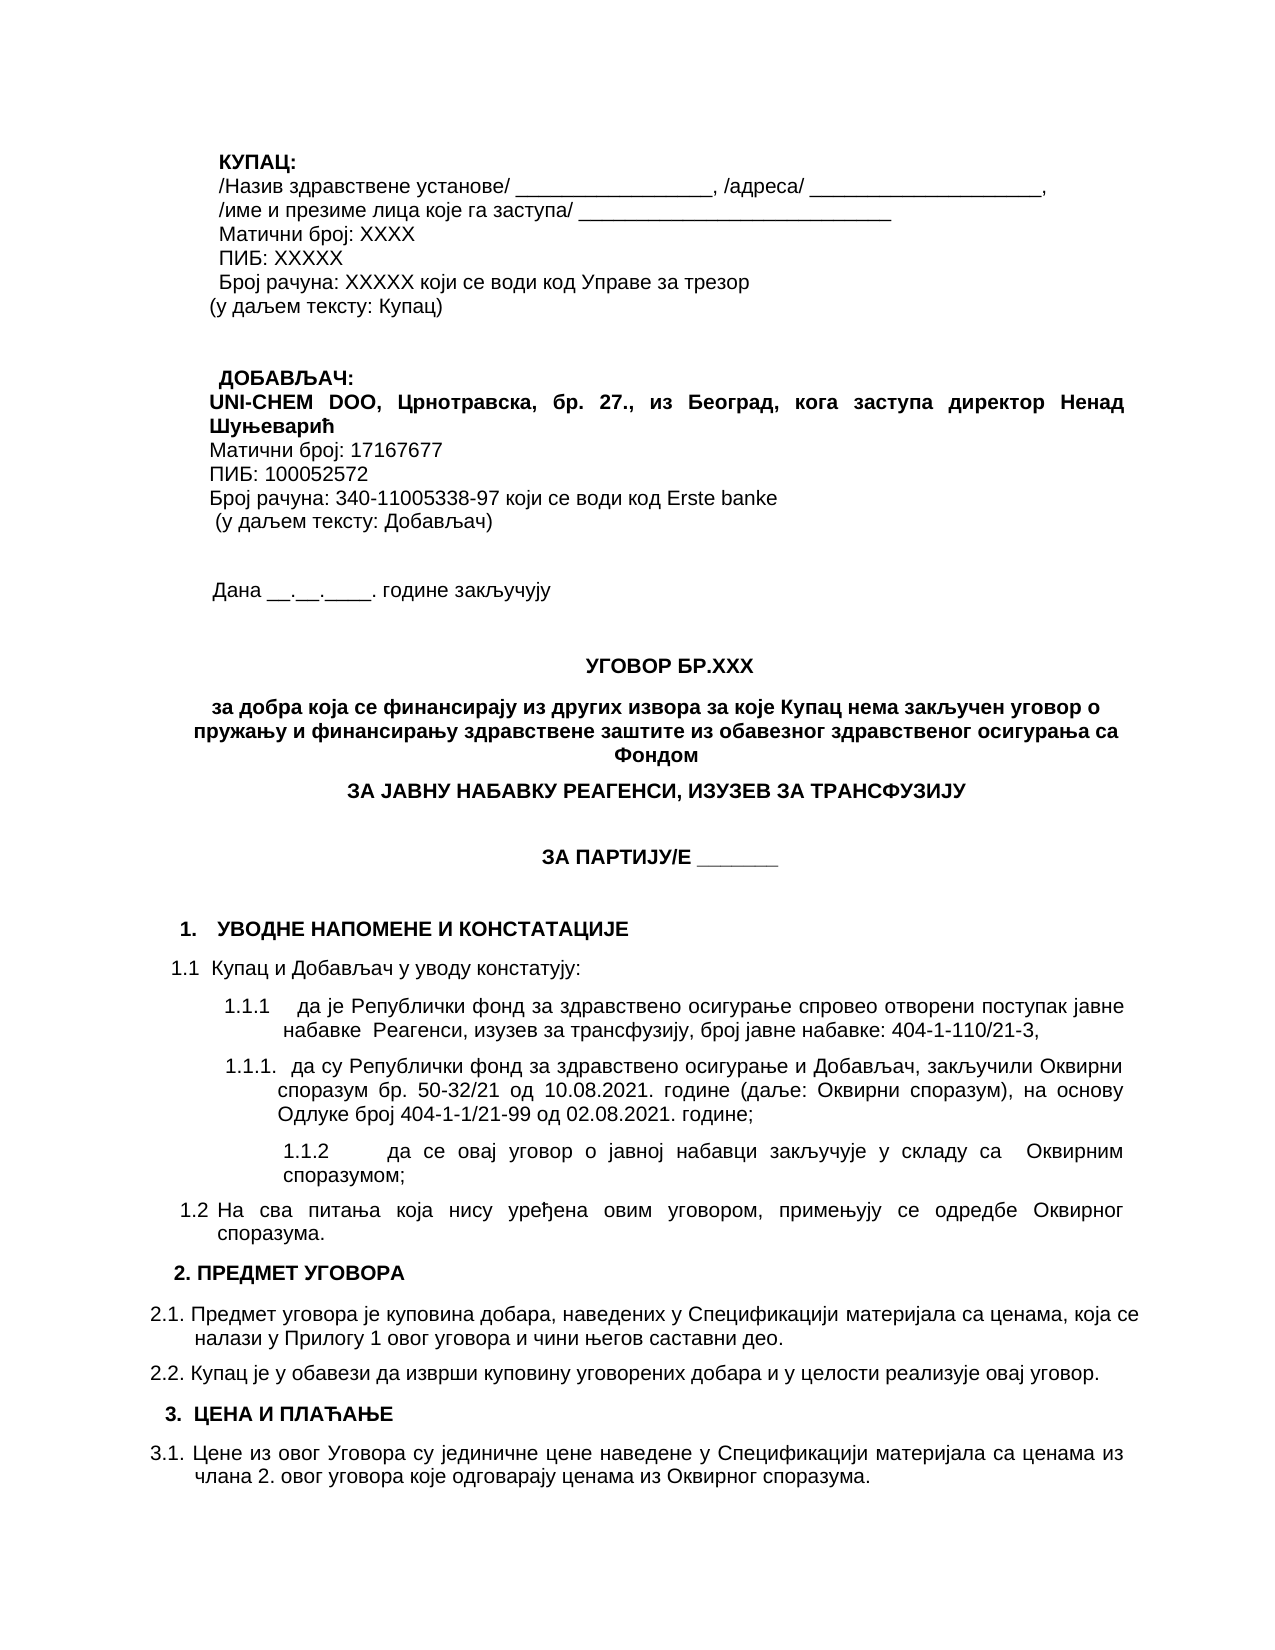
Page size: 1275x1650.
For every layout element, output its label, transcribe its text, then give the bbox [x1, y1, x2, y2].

text 2.2. Купац је у обавези да изврши куповину уговорених добара и у целости реализује овај уговор. [150, 1362, 1125, 1385]
text /Назив здравствене установе/ _________________, /адреса/ ____________________, /име и презиме лица које га заступа/ ___________________________ [219, 174, 1079, 222]
text ЗА ЈАВНУ НАБАВКУ РЕАГЕНСИ, ИЗУЗЕВ ЗА ТРАНСФУЗИЈУ [187, 779, 1125, 803]
text УГОВОР БР.ХХХ [586, 655, 1125, 678]
list да су Републички фонд за здравствено осигурање и Добављач, закључили Оквирни споразум бр. 50-32/21 од 10.08.2021. године (даље: Оквирни споразум), на основу Одлуке број 404-1-1/21-99 од 02.08.2021. године; [225, 1054, 1124, 1126]
text за добра која се финансирају из других извора за које Купац нема закључен уговор о пружању и финансирању здравствене заштите из обавезног здравственог осигурања са Фондом [187, 694, 1125, 766]
text КУПАЦ: [219, 150, 1125, 174]
text 3. ЦЕНА И ПЛАЋАЊЕ [165, 1402, 1123, 1426]
text Матични број: XXXX [219, 222, 1125, 246]
text 2. ПРЕДМЕТ УГОВОРА [174, 1261, 1123, 1285]
text ПИБ: 100052572 [209, 461, 1125, 485]
text ПИБ: XXXXX [219, 246, 1125, 270]
text Број рачуна: XXXXX који се води код Управе за трезор [219, 270, 1125, 294]
list да се овај уговор о јавној набавци закључује у складу са Оквирним споразумом; [283, 1138, 1125, 1186]
text (у даљем тексту: Купац) [209, 294, 1125, 318]
list УВОДНЕ НАПОМЕНЕ И КОНСТАТАЦИЈЕ [179, 916, 1123, 940]
text ЗА ПАРТИЈУ/Е _______ [197, 846, 1123, 869]
list да је Републички фонд за здравствено осигурање спровео отворени поступак јавне набавке Реагенси, изузев за трансфузију, број јавне набавке: 404-1-110/21-3, [224, 994, 1125, 1042]
text ДОБАВЉАЧ: [219, 366, 1125, 389]
text 1.1 Купац и Добављач у уводу констатују: [135, 957, 1125, 980]
text 3.1. Цене из овог Уговора су јединичне цене наведене у Спецификацији материјала са ценама из члана 2. овог уговора које одговарају ценама из Оквирног споразума. [150, 1442, 1125, 1488]
text (у даљем тексту: Добављач) [209, 509, 1125, 533]
text 2.1. Предмет уговора је куповина добара, наведених у Спецификацији материјала са ценама, која се налази у Прилогу 1 овог уговора и чини његов саставни део. [150, 1302, 1139, 1350]
list На сва питања која нису уређена овим уговором, примењују се одредбе Оквирног споразума. [179, 1199, 1125, 1244]
text Матични број: 17167677 [209, 437, 1125, 461]
text UNI-CHEM DOO, Црнотравска, бр. 27., из Београд, кога заступа директор Ненад Шуњеварић [209, 389, 1125, 437]
text Дана __.__.____. године закључују [212, 578, 1125, 602]
text Број рачуна: 340-11005338-97 који се води код Erste bankе [209, 485, 1125, 509]
